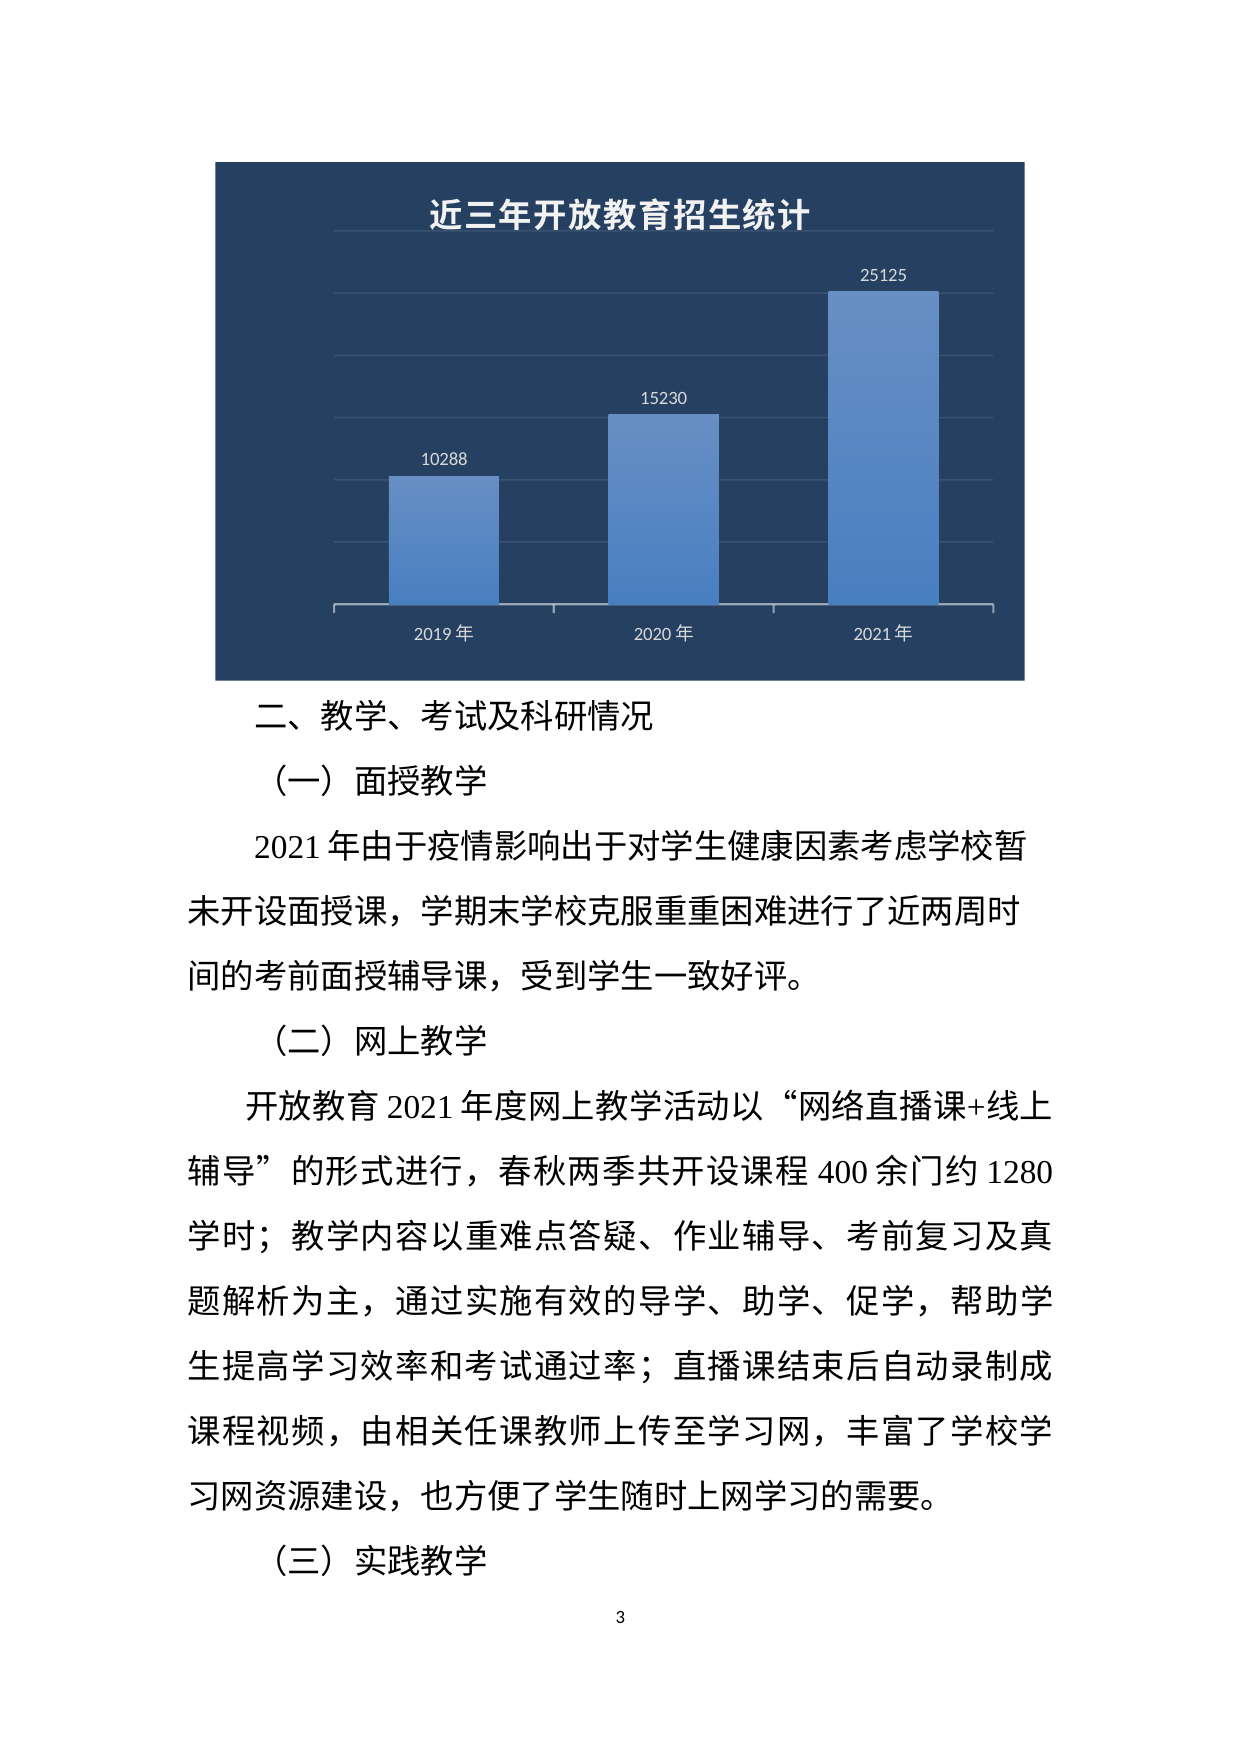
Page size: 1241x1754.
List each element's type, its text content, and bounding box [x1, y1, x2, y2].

subtitle （一）面授教学 [187, 747, 1053, 812]
text 2021年由于疫情影响出于对学生健康因素考虑学校暂未开设面授课，学期末学校克服重重困难进行了近两周时间的考前面授辅导课，受到学生一致好评。 [187, 812, 1053, 1007]
text 开放教育2021年度网上教学活动以“网络直播课+线上辅导”的形式进行，春秋两季共开设课程400余门约1280学时；教学内容以重难点答疑、作业辅导、考前复习及真题解析为主，通过实施有效的导学、助学、促学，帮助学生提高学习效率和考试通过率；直播课结束后自动录制成课程视频，由相关任课教师上传至学习网，丰富了学校学习网资源建设，也方便了学生随时上网学习的需要。 [187, 1072, 1053, 1527]
subtitle （二）网上教学 [187, 1007, 1053, 1072]
subtitle 二、教学、考试及科研情况 [187, 682, 1053, 747]
subtitle （三）实践教学 [187, 1527, 1053, 1592]
